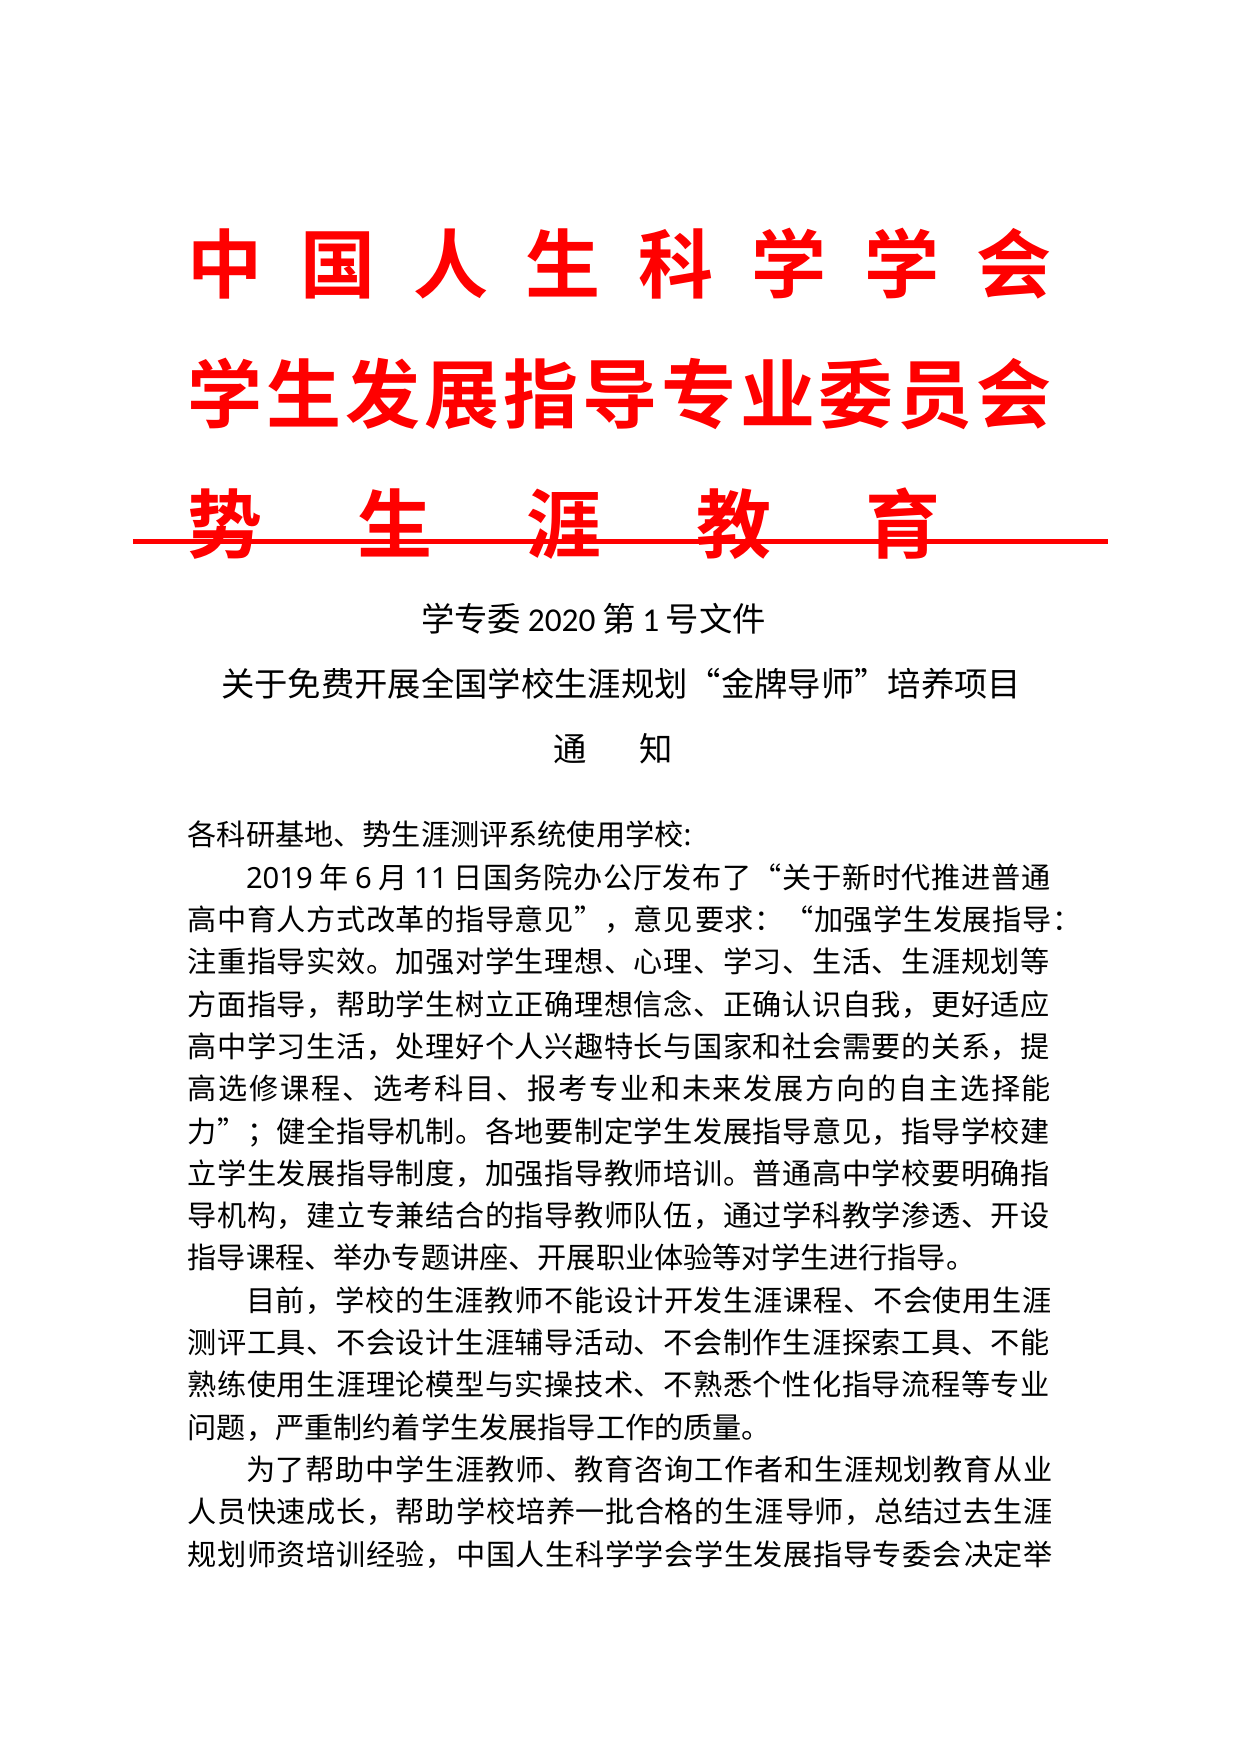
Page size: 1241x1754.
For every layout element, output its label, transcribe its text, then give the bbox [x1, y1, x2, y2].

text 中国人生科学学会 [187, 194, 1053, 324]
text 2019年6月11日国务院办公厅发布了“关于新时代推进普通高中育人方式改革的指导意见”，意见要求：“加强学生发展指导：注重指导实效。加强对学生理想、心理、学习、生活、生涯规划等方面指导，帮助学生树立正确理想信念、正确认识自我，更好适应高中学习生活，处理好个人兴趣特长与国家和社会需要的关系，提高选修课程、选考科目、报考专业和未来发展方向的自主选择能力”；健全指导机制。各地要制定学生发展指导意见，指导学校建立学生发展指导制度，加强指导教师培训。普通高中学校要明确指导机构，建立专兼结合的指导教师队伍，通过学科教学渗透、开设指导课程、举办专题讲座、开展职业体验等对学生进行指导。 [187, 854, 1053, 1277]
text 势生涯教育 [187, 454, 1053, 539]
text 学专委2020第1号文件 [187, 584, 1053, 649]
text 学生发展指导专业委员会 [187, 324, 1053, 454]
text 目前，学校的生涯教师不能设计开发生涯课程、不会使用生涯测评工具、不会设计生涯辅导活动、不会制作生涯探索工具、不能熟练使用生涯理论模型与实操技术、不熟悉个性化指导流程等专业问题，严重制约着学生发展指导工作的质量。 [187, 1277, 1053, 1447]
text 各科研基地、势生涯测评系统使用学校: [187, 812, 1053, 854]
text 通 知 [520, 714, 1053, 779]
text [187, 1447, 1053, 1573]
text 关于免费开展全国学校生涯规划“金牌导师”培养项目 [187, 649, 1053, 714]
text 势生涯教育 [187, 544, 1053, 584]
